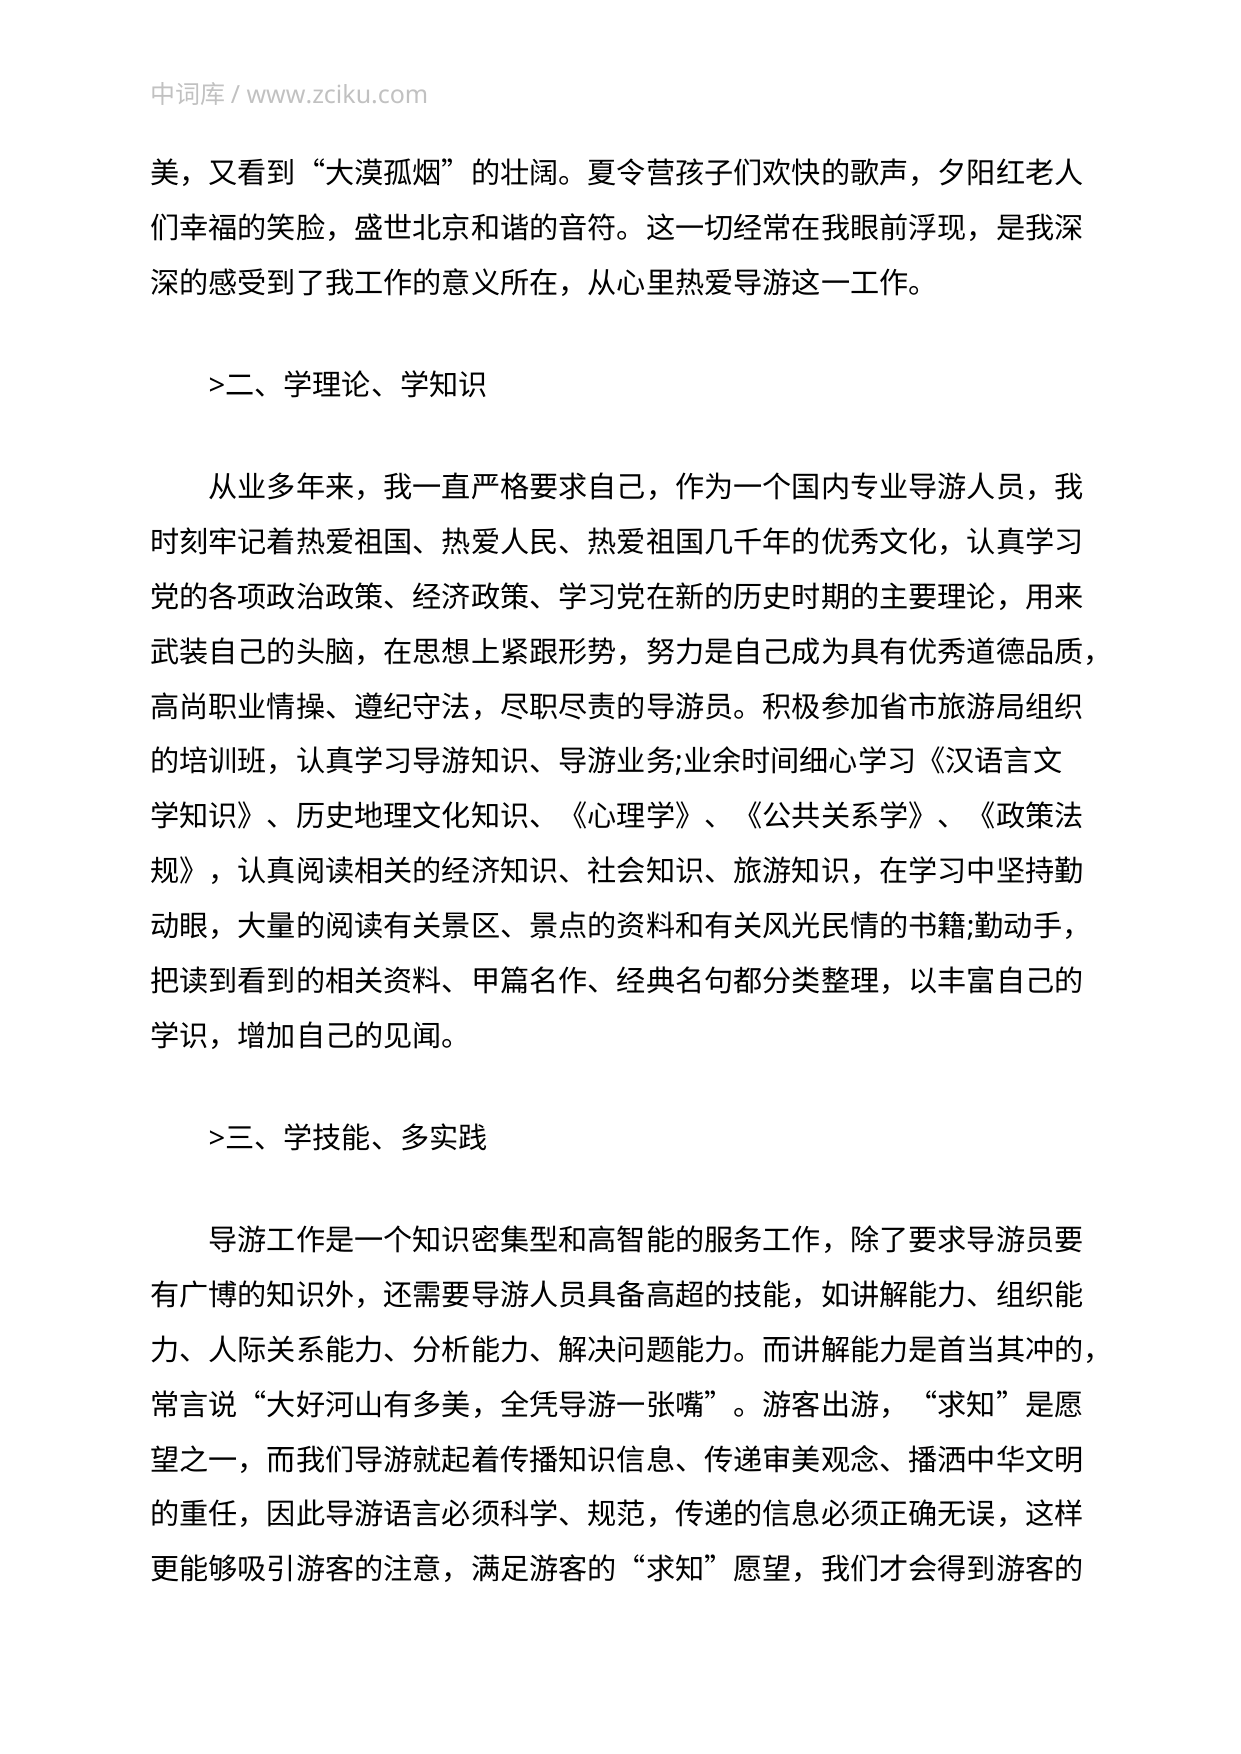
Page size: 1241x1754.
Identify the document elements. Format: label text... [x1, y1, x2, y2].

text >三、学技能、多实践 [150, 1114, 1090, 1157]
text >二、学理论、学知识 [150, 362, 1090, 404]
text 从业多年来，我一直严格要求自己，作为一个国内专业导游人员，我时刻牢记着热爱祖国、热爱人民、热爱祖国几千年的优秀文化，认真学习党的各项政治政策、经济政策、学习党在新的历史时期的主要理论，用来武装自己的头脑，在思想上紧跟形势，努力是自己成为具有优秀道德品质，高尚职业情操、遵纪守法，尽职尽责的导游员。积极参加省市旅游局组织的培训班，认真学习导游知识、导游业务;业余时间细心学习《汉语言文学知识》、历史地理文化知识、《心理学》、《公共关系学》、《政策法规》，认真阅读相关的经济知识、社会知识、旅游知识，在学习中坚持勤动眼，大量的阅读有关景区、景点的资料和有关风光民情的书籍;勤动手，把读到看到的相关资料、甲篇名作、经典名句都分类整理，以丰富自己的学识，增加自己的见闻。 [150, 463, 1090, 1055]
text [150, 1216, 1090, 1588]
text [150, 150, 1090, 302]
